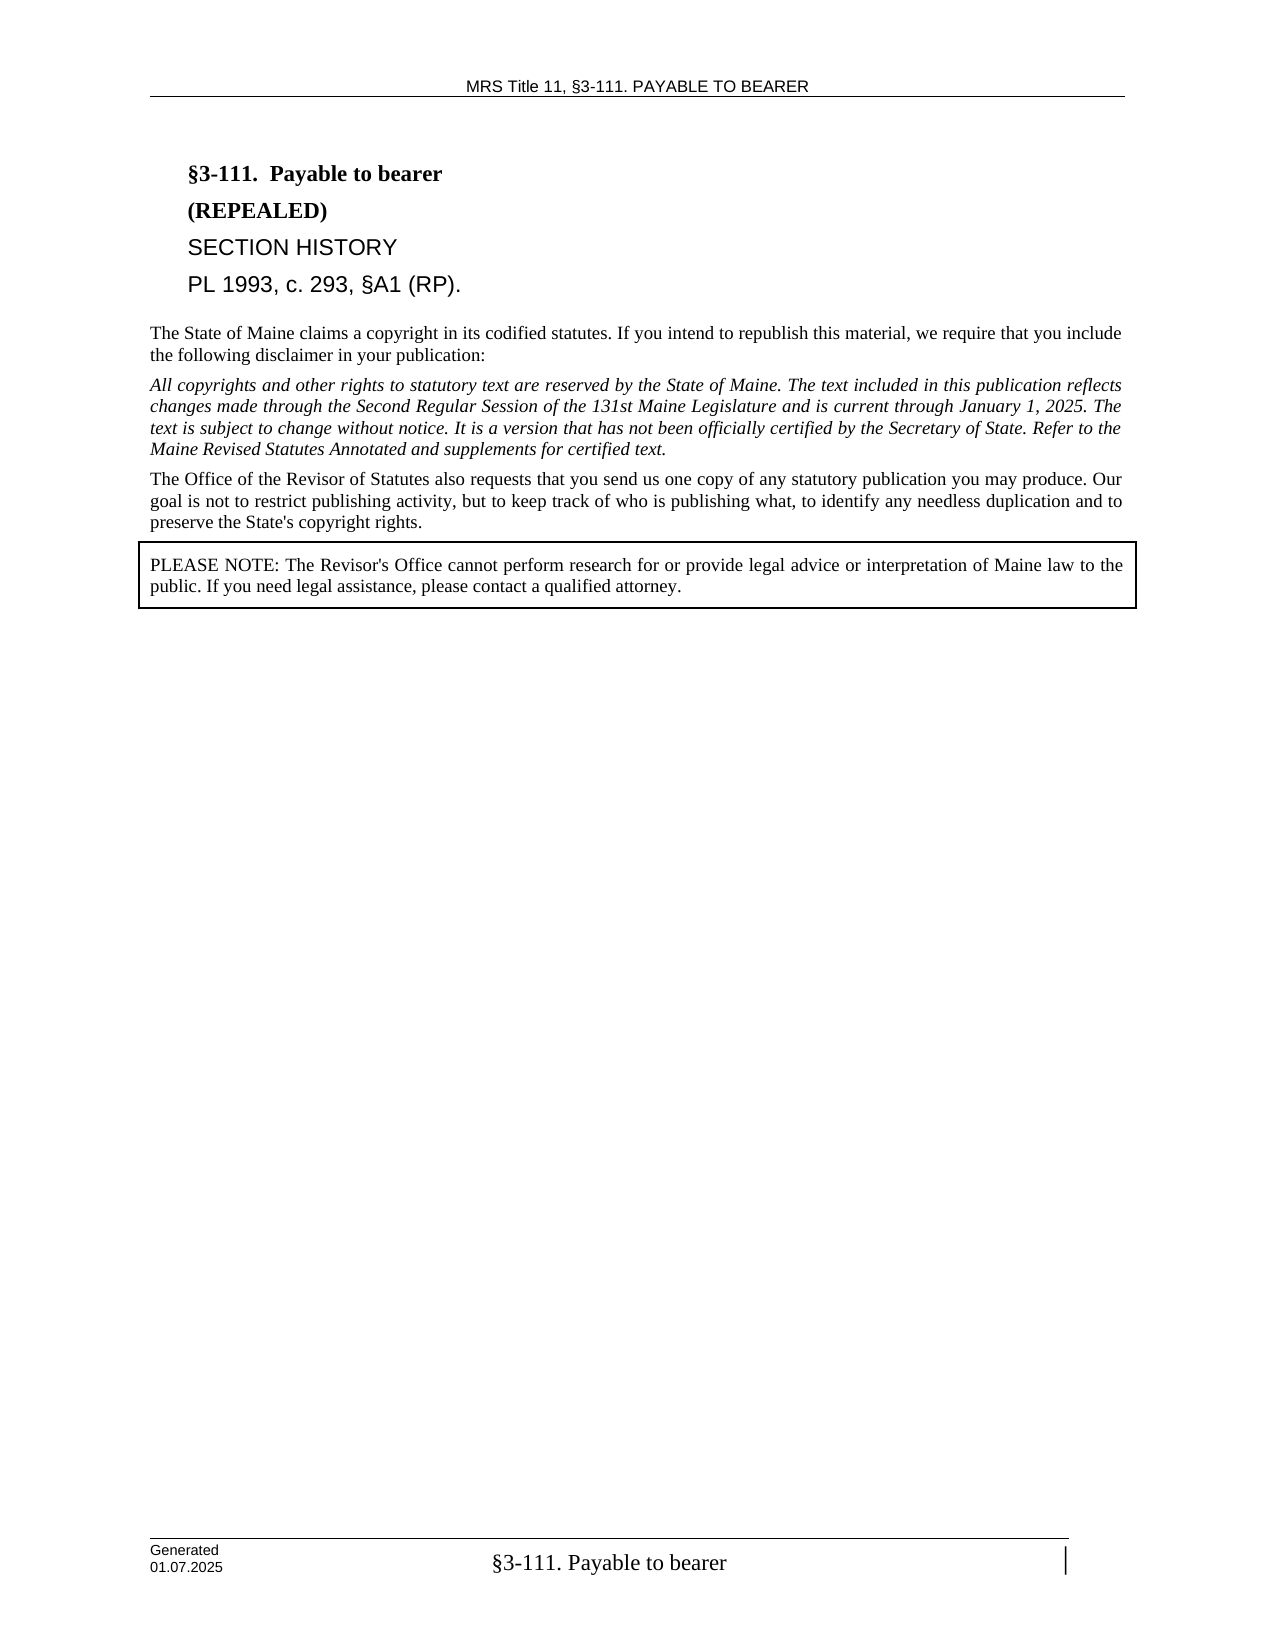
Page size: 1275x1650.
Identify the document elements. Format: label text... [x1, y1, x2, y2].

text The Office of the Revisor of Statutes also requests that you send us one copy of any statutory publication you may produce. Our goal is not to restrict publishing activity, but to keep track of who is publishing what, to identify any needless duplication and to preserve the State's copyright rights. [150, 468, 1125, 533]
text All copyrights and other rights to statutory text are reserved by the State of Maine. The text included in this publication reflects changes made through the Second Regular Session of the 131st Maine Legislature and is current through January 1, 2025 . The text is subject to change without notice. It is a version that has not been officially certified by the Secretary of State. Refer to the Maine Revised Statutes Annotated and supplements for certified text. [150, 373, 1125, 460]
text The State of Maine claims a copyright in its codified statutes. If you intend to republish this material, we require that you include the following disclaimer in your publication: [150, 322, 1125, 365]
text PLEASE NOTE: The Revisor's Office cannot perform research for or provide legal advice or interpretation of Maine law to the public. If you need legal assistance, please contact a qualified attorney. [140, 543, 1135, 607]
text §3-111. Payable to bearer [187, 160, 1125, 187]
text (REPEALED) [187, 197, 1125, 223]
text SECTION HISTORY [187, 234, 1125, 260]
text PL 1993, c. 293, §A1 (RP). [187, 271, 1125, 297]
